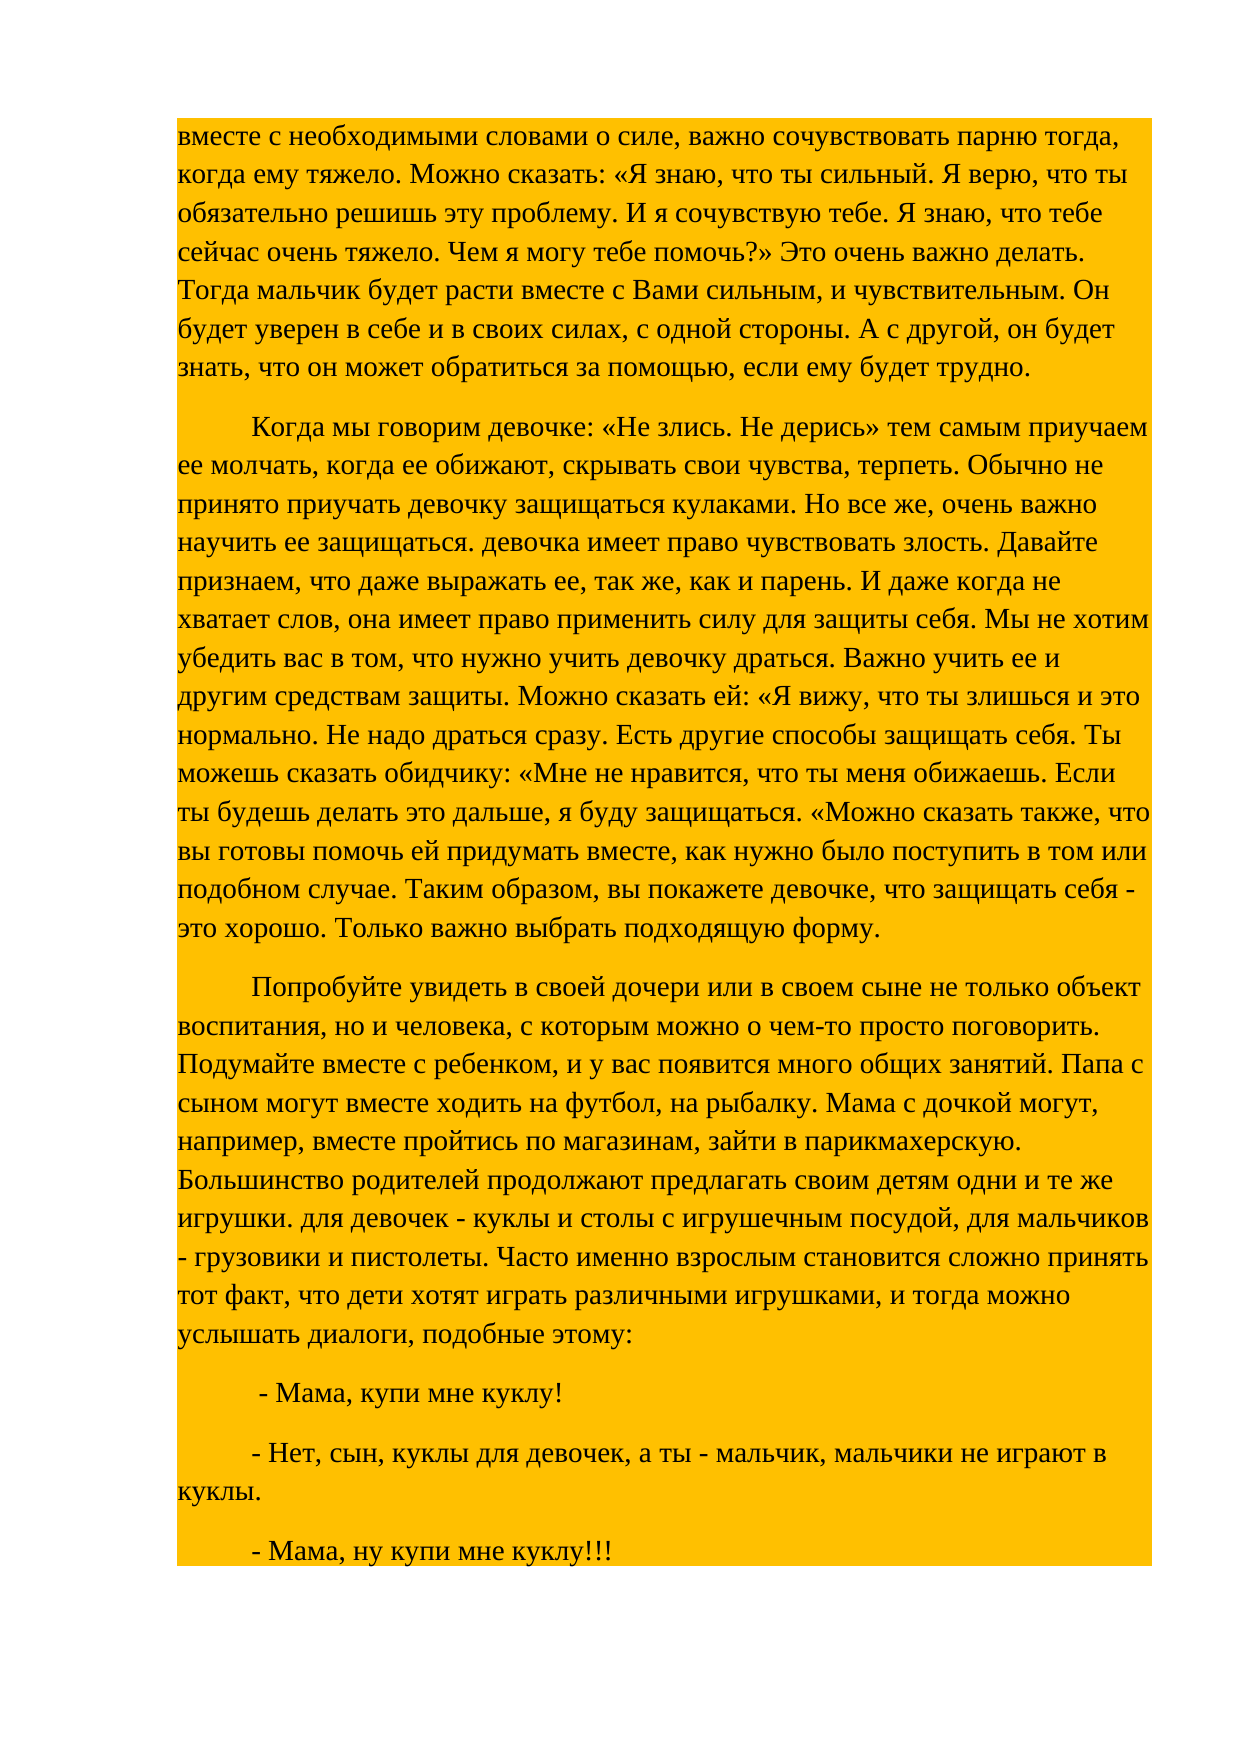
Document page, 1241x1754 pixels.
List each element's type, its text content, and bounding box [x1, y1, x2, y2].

text - Нет, сын, куклы для девочек, а ты - мальчик, мальчики не играют в куклы. [177, 1435, 1152, 1507]
text Попробуйте увидеть в своей дочери или в своем сыне не только объект воспитания, но и человека, с которым можно о чем-то просто поговорить. Подумайте вместе с ребенком, и у вас появится много общих занятий. Папа с сыном могут вместе ходить на футбол, на рыбалку. Мама с дочкой могут, например, вместе пройтись по магазинам, зайти в парикмахерскую. Большинство родителей продолжают предлагать своим детям одни и те же игрушки. для девочек - куклы и столы с игрушечным посудой, для мальчиков - грузовики и пистолеты. Часто именно взрослым становится сложно принять тот факт, что дети хотят играть различными игрушками, и тогда можно услышать диалоги, подобные этому: [177, 969, 1152, 1349]
text - Мама, ну купи мне куклу!!! [177, 1533, 1152, 1566]
text - Мама, купи мне куклу! [177, 1375, 1152, 1409]
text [177, 118, 1152, 383]
text Когда мы говорим девочке: «Не злись. Не дерись» тем самым приучаем ее молчать, когда ее обижают, скрывать свои чувства, терпеть. Обычно не принято приучать девочку защищаться кулаками. Но все же, очень важно научить ее защищаться. девочка имеет право чувствовать злость. Давайте признаем, что даже выражать ее, так же, как и парень. И даже когда не хватает слов, она имеет право применить силу для защиты себя. Мы не хотим убедить вас в том, что нужно учить девочку драться. Важно учить ее и другим средствам защиты. Можно сказать ей: «Я вижу, что ты злишься и это нормально. Не надо драться сразу. Есть другие способы защищать себя. Ты можешь сказать обидчику: «Мне не нравится, что ты меня обижаешь. Если ты будешь делать это дальше, я буду защищаться. «Можно сказать также, что вы готовы помочь ей придумать вместе, как нужно было поступить в том или подобном случае. Таким образом, вы покажете девочке, что защищать себя - это хорошо. Только важно выбрать подходящую форму. [177, 409, 1152, 943]
